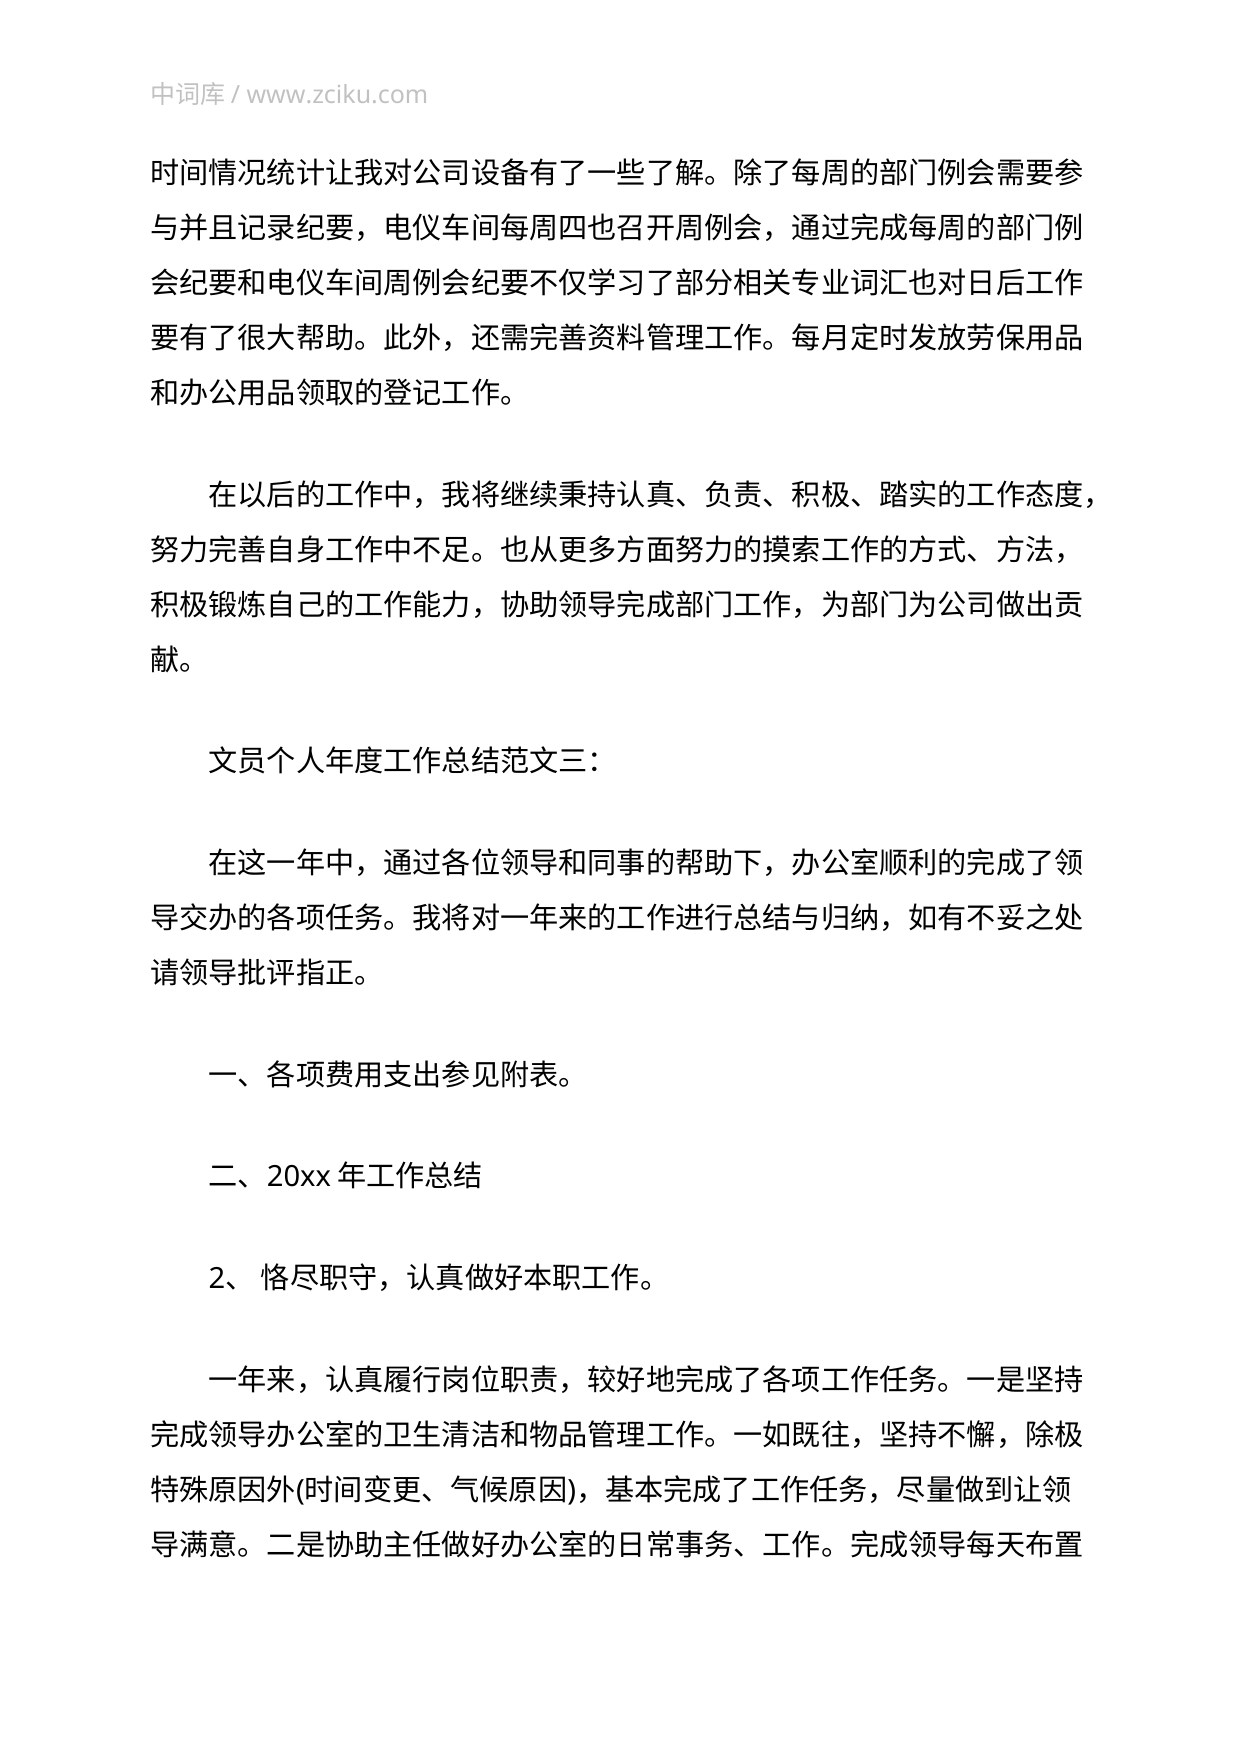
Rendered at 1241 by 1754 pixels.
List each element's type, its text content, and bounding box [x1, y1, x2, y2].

text 2、 恪尽职守，认真做好本职工作。 [150, 1255, 1090, 1297]
text 一、各项费用支出参见附表。 [150, 1051, 1090, 1093]
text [150, 1357, 1090, 1564]
text 在以后的工作中，我将继续秉持认真、负责、积极、踏实的工作态度，努力完善自身工作中不足。也从更多方面努力的摸索工作的方式、方法，积极锻炼自己的工作能力，协助领导完成部门工作，为部门为公司做出贡献。 [150, 471, 1090, 678]
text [150, 150, 1090, 412]
text 在这一年中，通过各位领导和同事的帮助下，办公室顺利的完成了领导交办的各项任务。我将对一年来的工作进行总结与归纳，如有不妥之处请领导批评指正。 [150, 839, 1090, 992]
text 文员个人年度工作总结范文三： [150, 738, 1090, 780]
text 二、20xx年工作总结 [150, 1153, 1090, 1195]
